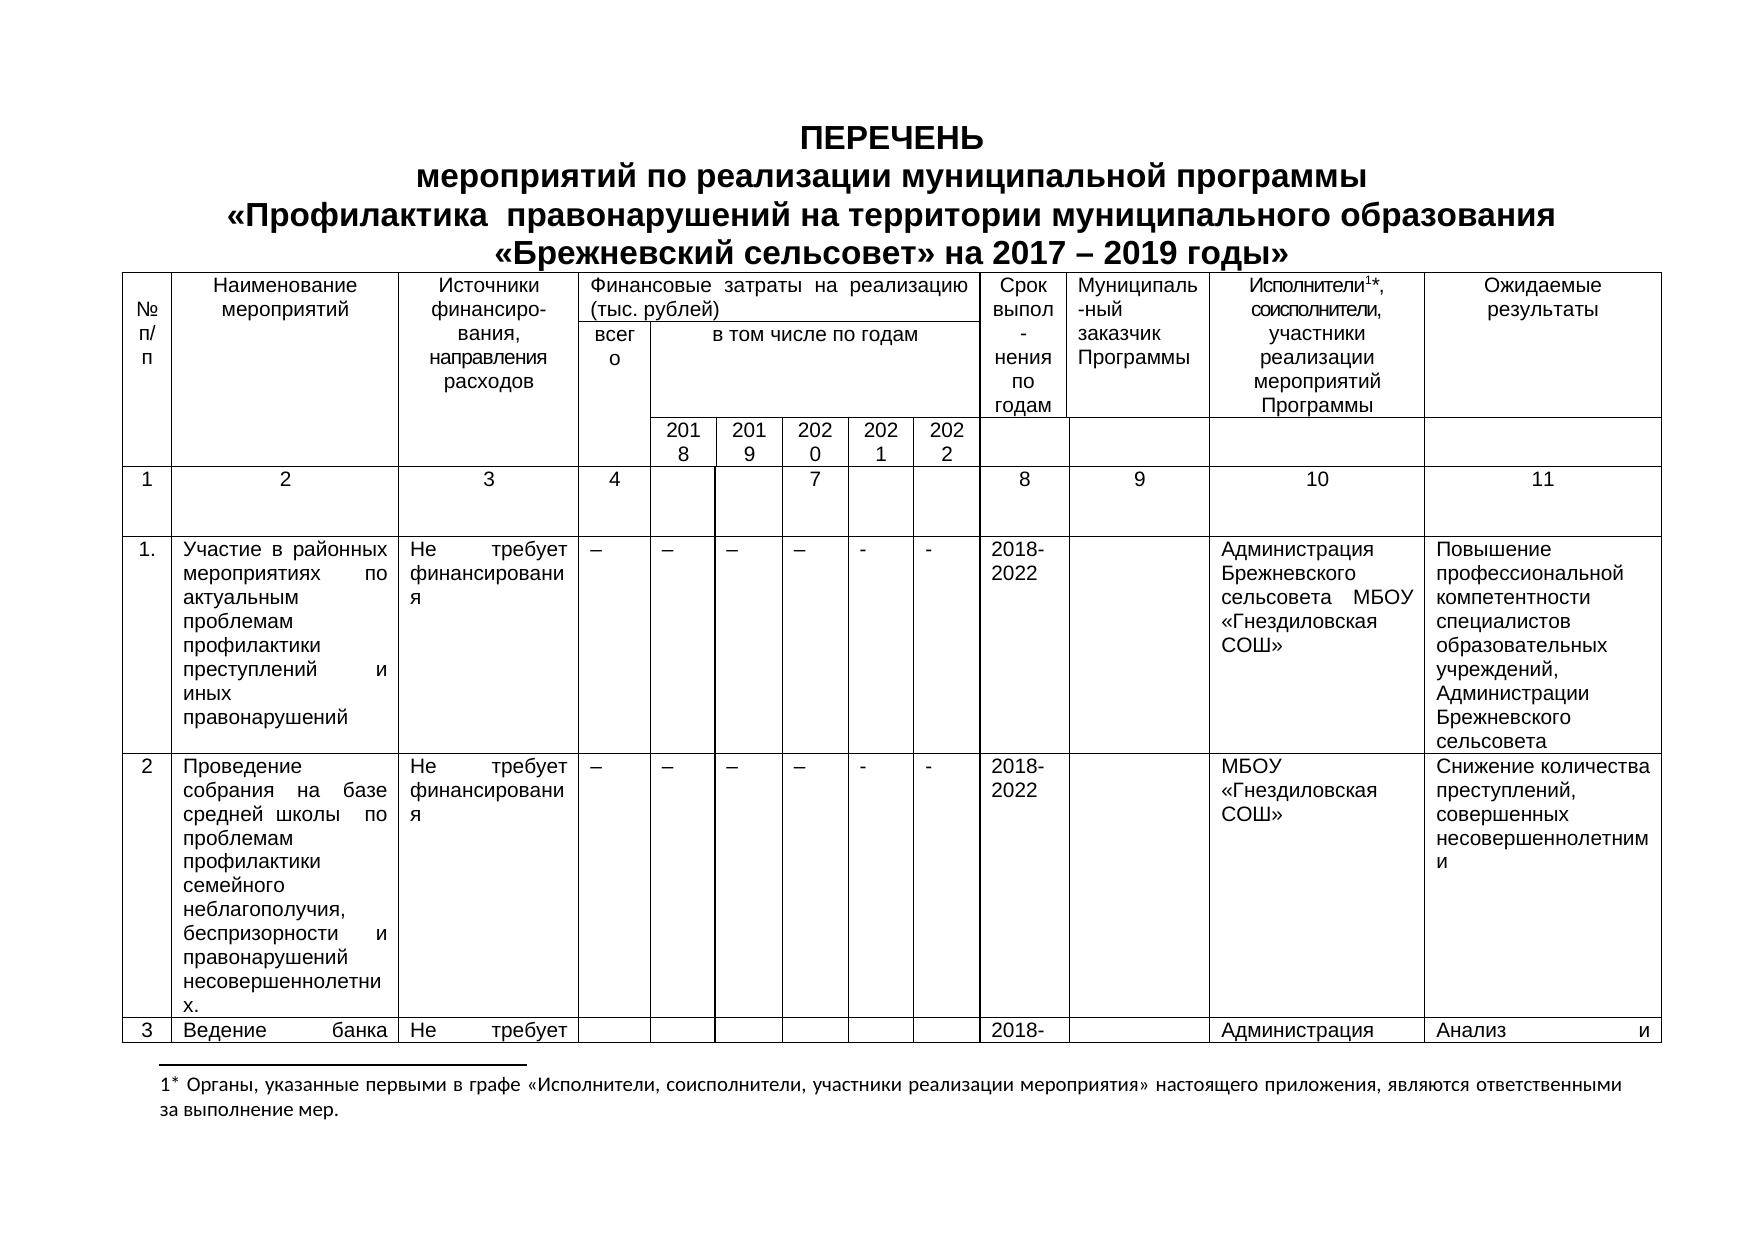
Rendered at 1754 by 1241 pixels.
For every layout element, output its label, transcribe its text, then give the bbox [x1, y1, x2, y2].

table_cell – [579, 754, 650, 1017]
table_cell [399, 1018, 578, 1042]
table_cell [981, 418, 1069, 466]
table_cell 11 [1425, 467, 1661, 536]
table_cell – [716, 754, 782, 1017]
table_cell [783, 1018, 848, 1042]
table_cell [1070, 418, 1209, 466]
table_cell 8 [981, 467, 1069, 536]
table_cell 1. [123, 537, 171, 752]
table_cell Не требует финансирования [399, 754, 578, 1017]
table_cell [914, 1018, 979, 1042]
table_cell Не требует финансирования [399, 537, 578, 752]
table_cell [651, 1018, 714, 1042]
table_cell 2021 [849, 418, 913, 466]
table_cell Снижение количества преступлений, совершенных несовершеннолетними [1425, 754, 1661, 1017]
table_header Наименование мероприятий [172, 273, 398, 466]
table_cell [1070, 537, 1209, 752]
table_cell Проведение собрания на базе средней школы по проблемам профилактики семейного неблагополучия, беспризорности и правонарушений несовершеннолетних. [172, 754, 398, 1017]
table_cell – [716, 537, 782, 752]
table_cell [1070, 754, 1209, 1017]
table_cell 2020 [783, 418, 848, 466]
table_cell 2018- 2022 [981, 537, 1069, 752]
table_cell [1210, 1018, 1424, 1042]
table_cell – [783, 537, 848, 752]
table_cell 3 [123, 1018, 171, 1042]
table_header Муниципаль-ный заказчик Программы [1067, 273, 1209, 417]
table_cell всего [579, 322, 650, 466]
table_cell – [651, 537, 714, 752]
table_cell 2022 [914, 418, 979, 466]
table_cell [1425, 418, 1661, 466]
table_header Срок выпол-нения по годам [981, 273, 1066, 417]
text мероприятий по реализации муниципальной программы [159, 157, 1624, 195]
table_cell 4 [579, 467, 650, 536]
table_cell в том числе по годам [651, 322, 979, 417]
table_cell 3 [399, 467, 578, 536]
table_cell [914, 467, 979, 536]
table_header Ожидаемые результаты [1425, 273, 1661, 417]
table_cell Администрация Брежневского сельсовета МБОУ «Гнездиловская СОШ» [1210, 537, 1424, 752]
table_header № п/п [123, 273, 171, 466]
table_cell 10 [1210, 467, 1424, 536]
table_header Исполнители*, соисполнители, участники реализации мероприятий Программы [1210, 273, 1424, 417]
table_cell – [579, 537, 650, 752]
table_cell [651, 467, 714, 536]
text ПЕРЕЧЕНЬ [159, 118, 1624, 157]
table_cell – [651, 754, 714, 1017]
table_cell 2019 [717, 418, 782, 466]
table_cell - [849, 754, 913, 1017]
table_cell [716, 467, 782, 536]
table_cell 9 [1070, 467, 1209, 536]
table_cell Повышение профессиональной компетентности специалистов образовательных учреждений, Администрации Брежневского сельсовета [1425, 537, 1661, 752]
table_cell [849, 1018, 913, 1042]
table_cell – [783, 754, 848, 1017]
table_cell - [914, 537, 979, 752]
table_cell 2018-2022 [981, 754, 1069, 1017]
table_cell МБОУ «Гнездиловская СОШ» [1210, 754, 1424, 1017]
table_cell 2018-2022 [981, 1018, 1069, 1042]
table_cell [849, 467, 913, 536]
table_cell [716, 1018, 782, 1042]
table_cell - [914, 754, 979, 1017]
table_cell 7 [783, 467, 848, 536]
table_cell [1425, 1018, 1661, 1042]
table_cell Участие в районных мероприятиях по актуальным проблемам профилактики преступлений и иных правонарушений [172, 537, 398, 752]
table_cell [579, 1018, 650, 1042]
table_cell [1210, 418, 1424, 466]
table_cell 2 [123, 754, 171, 1017]
table_cell 2 [172, 467, 398, 536]
table_cell - [849, 537, 913, 752]
table_header Финансовые затраты на реализацию (тыс. рублей) [579, 273, 979, 321]
table_cell [1070, 1018, 1209, 1042]
text «Профилактика правонарушений на территории муниципального образования «Брежневский сельсовет» на 2017 – 2019 годы» [159, 195, 1624, 272]
table_cell 1 [123, 467, 171, 536]
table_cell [172, 1018, 398, 1042]
table_header Источники финансиро-вания, направления расходов [399, 273, 578, 466]
table_cell 2018 [651, 418, 716, 466]
